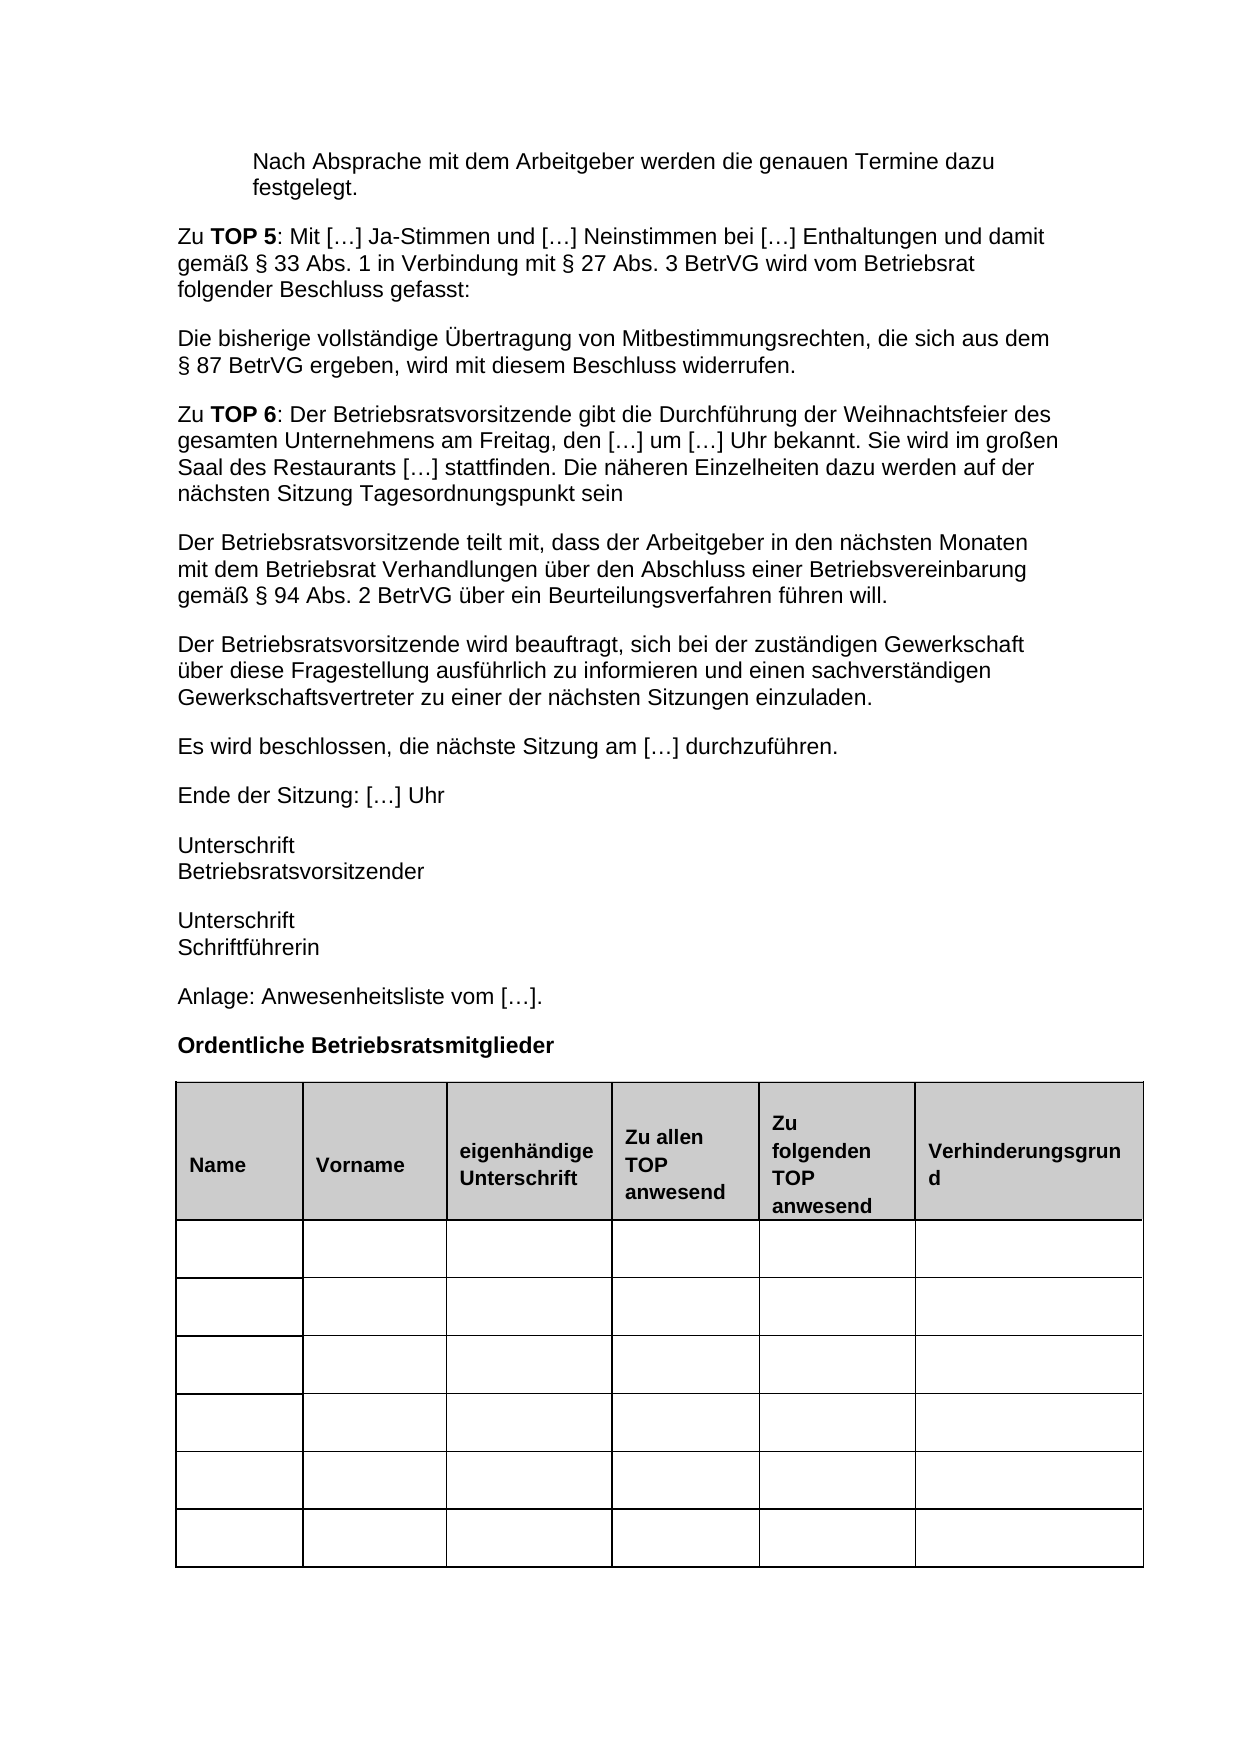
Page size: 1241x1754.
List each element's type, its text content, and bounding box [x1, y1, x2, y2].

text Anlage: Anwesenheitsliste vom […]. [177, 983, 1063, 1009]
table_cell [304, 1278, 446, 1335]
text Ende der Sitzung: […] Uhr [177, 782, 1063, 809]
table_cell [760, 1221, 915, 1277]
table_cell [613, 1394, 759, 1451]
table_cell [613, 1278, 759, 1335]
text Zu TOP 6: Der Betriebsratsvorsitzende gibt die Durchführung der Weihnachtsfeier des gesamten Unternehmens am Freitag, den […] um […] Uhr bekannt. Sie wird im großen Saal des Restaurants […] stattfinden. Die näheren Einzelheiten dazu werden auf der nächsten Sitzung Tagesordnungspunkt sein [177, 401, 1063, 506]
table_cell [916, 1508, 1143, 1566]
table_header Vorname [304, 1083, 446, 1219]
text Der Betriebsratsvorsitzende teilt mit, dass der Arbeitgeber in den nächsten Monaten mit dem Betriebsrat Verhandlungen über den Abschluss einer Betriebsvereinbarung gemäß § 94 Abs. 2 BetrVG über ein Beurteilungsverfahren führen will. [177, 529, 1063, 608]
text Es wird beschlossen, die nächste Sitzung am […] durchzuführen. [177, 733, 1063, 759]
table_cell [447, 1510, 611, 1566]
table_cell [760, 1510, 915, 1566]
table_cell [613, 1221, 759, 1277]
table_header Zu folgenden TOP anwesend [760, 1083, 914, 1219]
table_cell [916, 1277, 1143, 1335]
table_header Name [177, 1083, 302, 1219]
table_cell [613, 1510, 759, 1566]
table_cell [447, 1221, 611, 1277]
table_cell [447, 1336, 611, 1393]
text Unterschrift Betriebsratsvorsitzender [177, 832, 1063, 884]
text Der Betriebsratsvorsitzende wird beauftragt, sich bei der zuständigen Gewerkschaft über diese Fragestellung ausführlich zu informieren und einen sachverständigen Gewerkschaftsvertreter zu einer der nächsten Sitzungen einzuladen. [177, 631, 1063, 710]
table_cell [177, 1452, 302, 1508]
table_cell [916, 1451, 1143, 1508]
text Zu TOP 5: Mit […] Ja-Stimmen und […] Neinstimmen bei […] Enthaltungen und damit gemäß § 33 Abs. 1 in Verbindung mit § 27 Abs. 3 BetrVG wird vom Betriebsrat folgender Beschluss gefasst: [177, 223, 1063, 302]
table_cell [447, 1394, 611, 1451]
table_cell [304, 1221, 446, 1277]
table_cell [760, 1278, 915, 1335]
table_cell [177, 1337, 302, 1393]
table_cell [447, 1452, 611, 1508]
table_header eigenhändige Unterschrift [448, 1083, 611, 1219]
table_cell [916, 1335, 1143, 1393]
table_cell [177, 1279, 302, 1335]
table_cell [304, 1510, 446, 1566]
table_cell [304, 1336, 446, 1393]
table_cell [447, 1278, 611, 1335]
table_cell [613, 1452, 759, 1508]
table_cell [760, 1394, 915, 1451]
table_cell [760, 1336, 915, 1393]
table_header Zu allen TOP anwesend [613, 1083, 758, 1219]
text Die bisherige vollständige Übertragung von Mitbestimmungsrechten, die sich aus dem § 87 BetrVG ergeben, wird mit diesem Beschluss widerrufen. [177, 325, 1063, 378]
text Ordentliche Betriebsratsmitglieder [177, 1032, 1063, 1058]
table_cell [760, 1452, 915, 1508]
table_cell [916, 1393, 1143, 1451]
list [215, 148, 1063, 200]
text Unterschrift Schriftführerin [177, 907, 1063, 960]
table_cell [177, 1510, 302, 1566]
table_header Verhinderungsgrund [916, 1083, 1143, 1219]
table_cell [304, 1452, 446, 1508]
table_cell [177, 1395, 302, 1451]
table_cell [177, 1221, 302, 1277]
table_cell [304, 1394, 446, 1451]
table_cell [613, 1336, 759, 1393]
table_cell [916, 1219, 1143, 1277]
